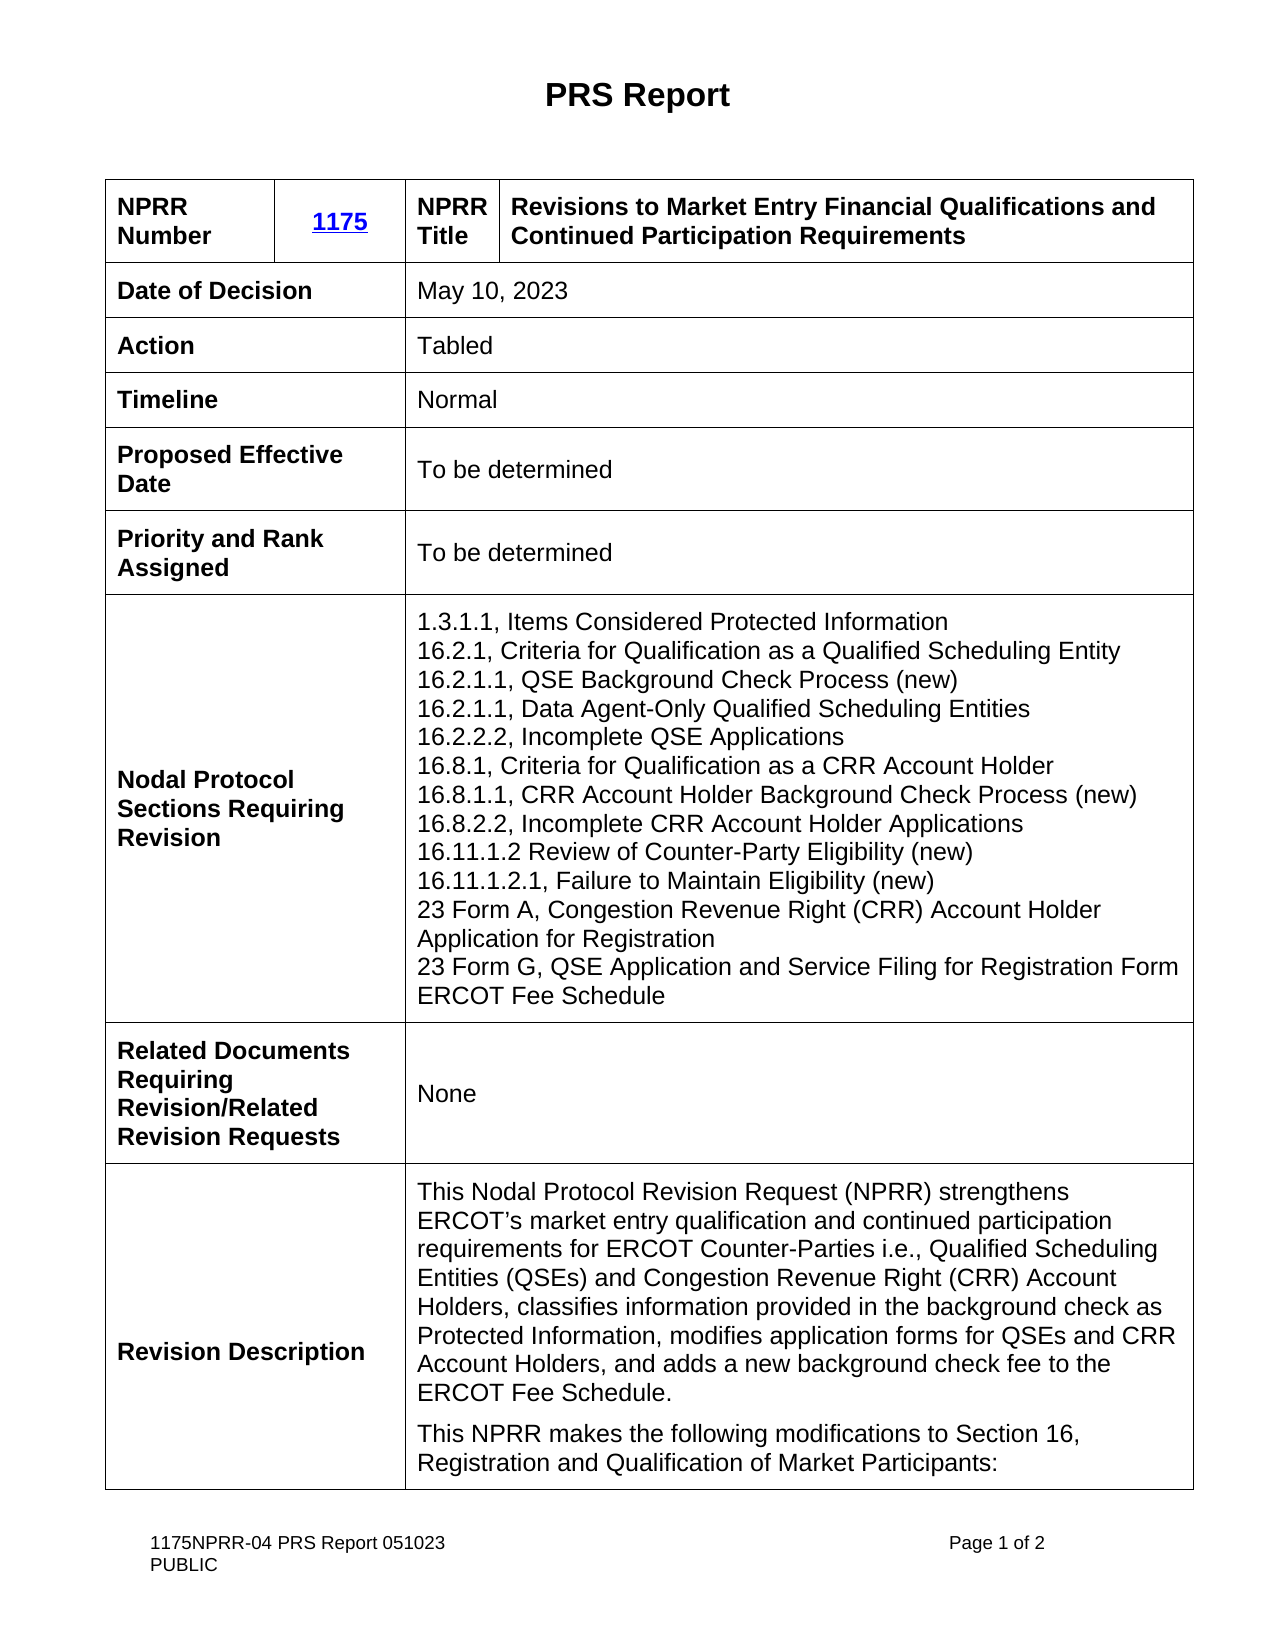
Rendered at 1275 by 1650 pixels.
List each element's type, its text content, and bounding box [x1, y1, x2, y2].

table_header 1175 [275, 180, 405, 262]
table_cell None [406, 1023, 1193, 1163]
table_cell Action [106, 318, 405, 372]
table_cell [406, 1164, 1193, 1489]
table_header NPRR Title [406, 180, 499, 262]
table_cell Proposed Effective Date [106, 428, 405, 510]
table_cell Tabled [406, 318, 1193, 372]
table_header NPRR Number [106, 180, 274, 262]
table_cell Related Documents Requiring Revision/Related Revision Requests [106, 1023, 405, 1163]
table_cell May 10, 2023 [406, 263, 1193, 317]
table_cell Timeline [106, 373, 405, 427]
table_cell To be determined [406, 428, 1193, 510]
table_cell To be determined [406, 511, 1193, 594]
table_cell Normal [406, 373, 1193, 427]
table_cell Date of Decision [106, 263, 405, 317]
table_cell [106, 1164, 405, 1489]
table_cell 1.3.1.1, Items Considered Protected Information 16.2.1, Criteria for Qualification as a Qualified Scheduling Entity 16.2.1.1, QSE Background Check Process (new) 16.2.1.1, Data Agent-Only Qualified Scheduling Entities 16.2.2.2, Incomplete QSE Applications 16.8.1, Criteria for Qualification as a CRR Account Holder 16.8.1.1, CRR Account Holder Background Check Process (new) 16.8.2.2, Incomplete CRR Account Holder Applications 16.11.1.2 Review of Counter-Party Eligibility (new) 16.11.1.2.1, Failure to Maintain Eligibility (new) 23 Form A, Congestion Revenue Right (CRR) Account Holder Application for Registration 23 Form G, QSE Application and Service Filing for Registration Form ERCOT Fee Schedule [406, 595, 1193, 1022]
table_cell Priority and Rank Assigned [106, 511, 405, 594]
table_header Revisions to Market Entry Financial Qualifications and Continued Participation Requirements [500, 180, 1193, 262]
table_cell Nodal Protocol Sections Requiring Revision [106, 595, 405, 1022]
